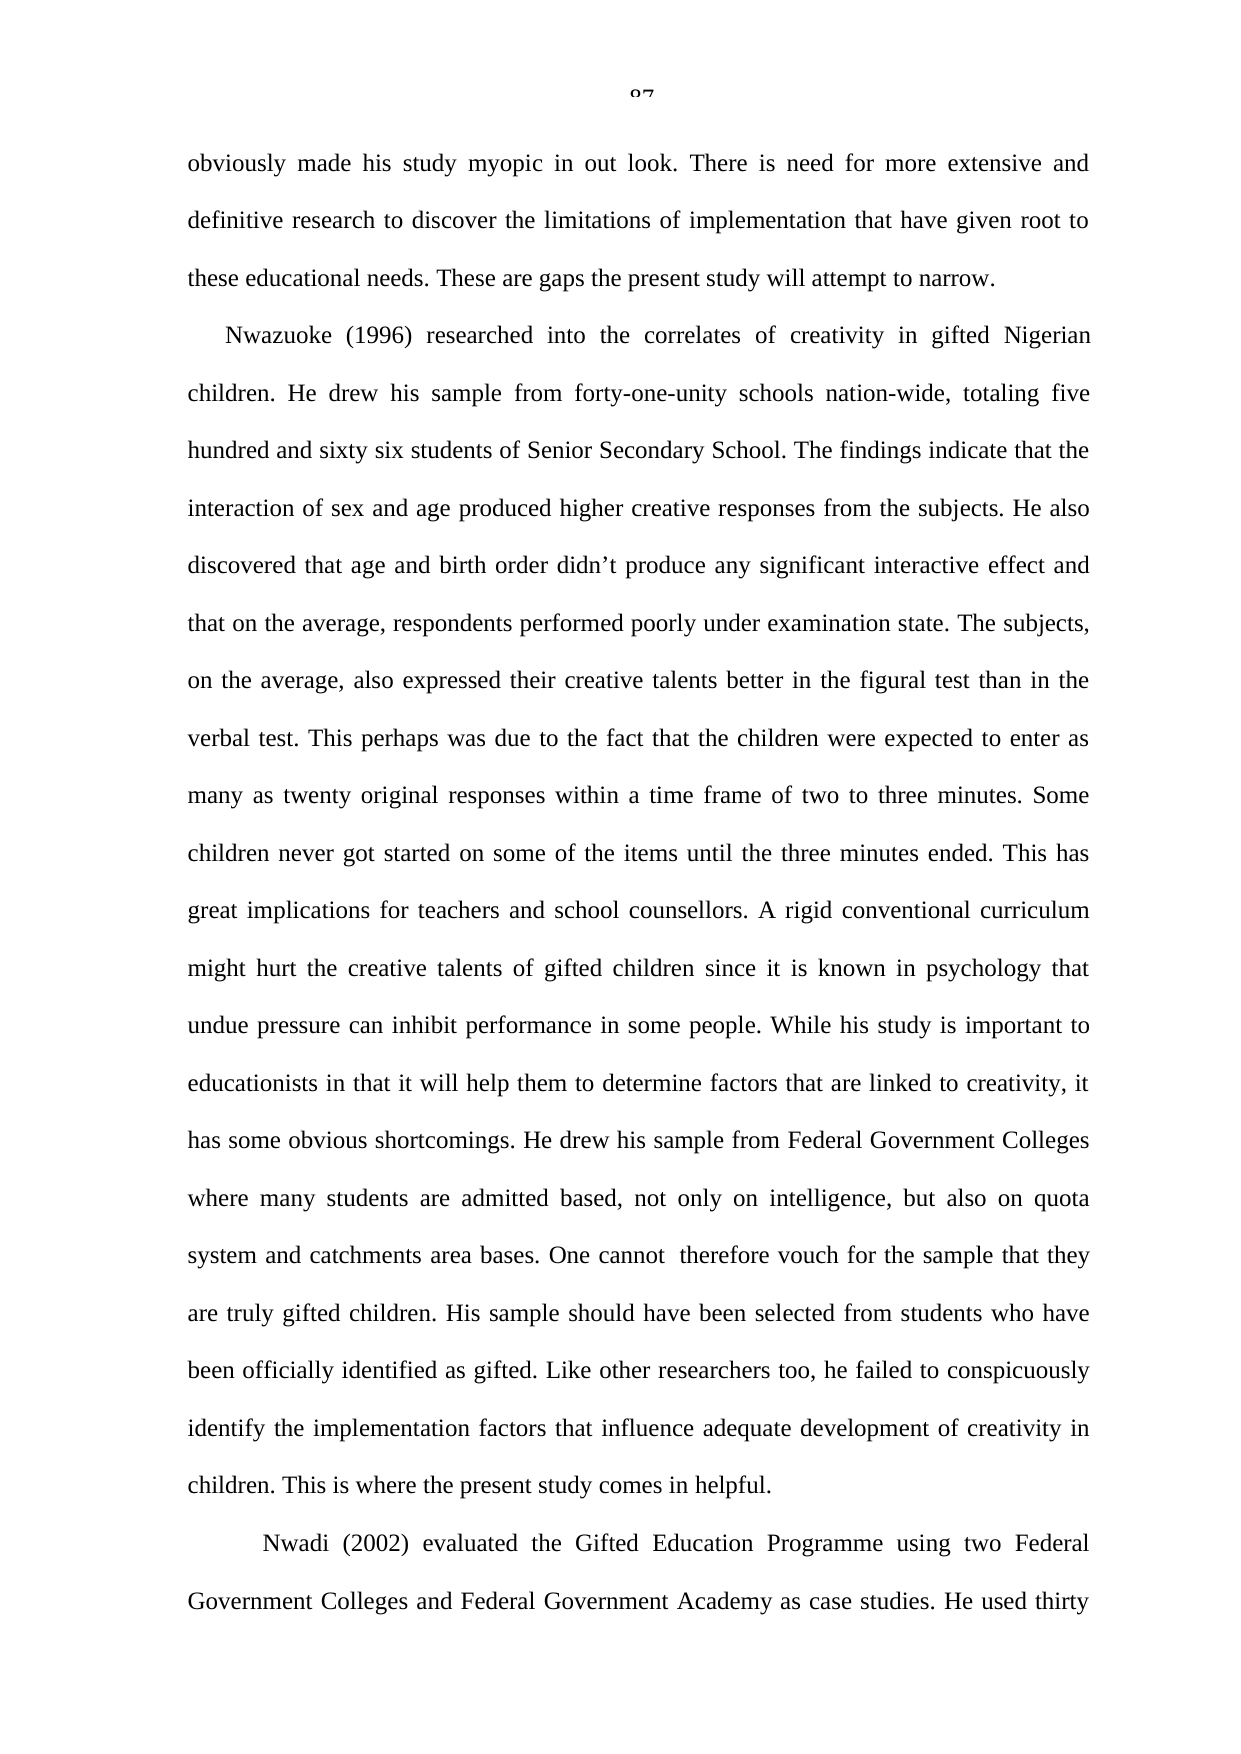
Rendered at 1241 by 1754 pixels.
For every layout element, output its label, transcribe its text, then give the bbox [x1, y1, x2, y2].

text Nwadi (2002) evaluated the Gifted Education Programme using two Federal Government Colleges and Federal Government Academy as case studies. He used thirty [187, 1528, 1090, 1614]
text obviously made his study myopic in out look. There is need for more extensive and definitive research to discover the limitations of implementation that have given root to these educational needs. These are gaps the present study will attempt to narrow. [187, 148, 1090, 292]
text Nwazuoke (1996) researched into the correlates of creativity in gifted Nigerian children. He drew his sample from forty-one-unity schools nation-wide, totaling five hundred and sixty six students of Senior Secondary School. The findings indicate that the interaction of sex and age produced higher creative responses from the subjects. He also discovered that age and birth order didn’t produce any significant interactive effect and that on the average, respondents performed poorly under examination state. The subjects, on the average, also expressed their creative talents better in the figural test than in the verbal test. This perhaps was due to the fact that the children were expected to enter as many as twenty original responses within a time frame of two to three minutes. Some children never got started on some of the items until the three minutes ended. This has great implications for teachers and school counsellors. A rigid conventional curriculum might hurt the creative talents of gifted children since it is known in psychology that undue pressure can inhibit performance in some people. While his study is important to educationists in that it will help them to determine factors that are linked to creativity, it has some obvious shortcomings. He drew his sample from Federal Government Colleges where many students are admitted based, not only on intelligence, but also on quota system and catchments area bases. One cannot therefore vouch for the sample that they are truly gifted children. His sample should have been selected from students who have been officially identified as gifted. Like other researchers too, he failed to conspicuously identify the implementation factors that influence adequate development of creativity in children. This is where the present study comes in helpful. [187, 320, 1091, 1499]
